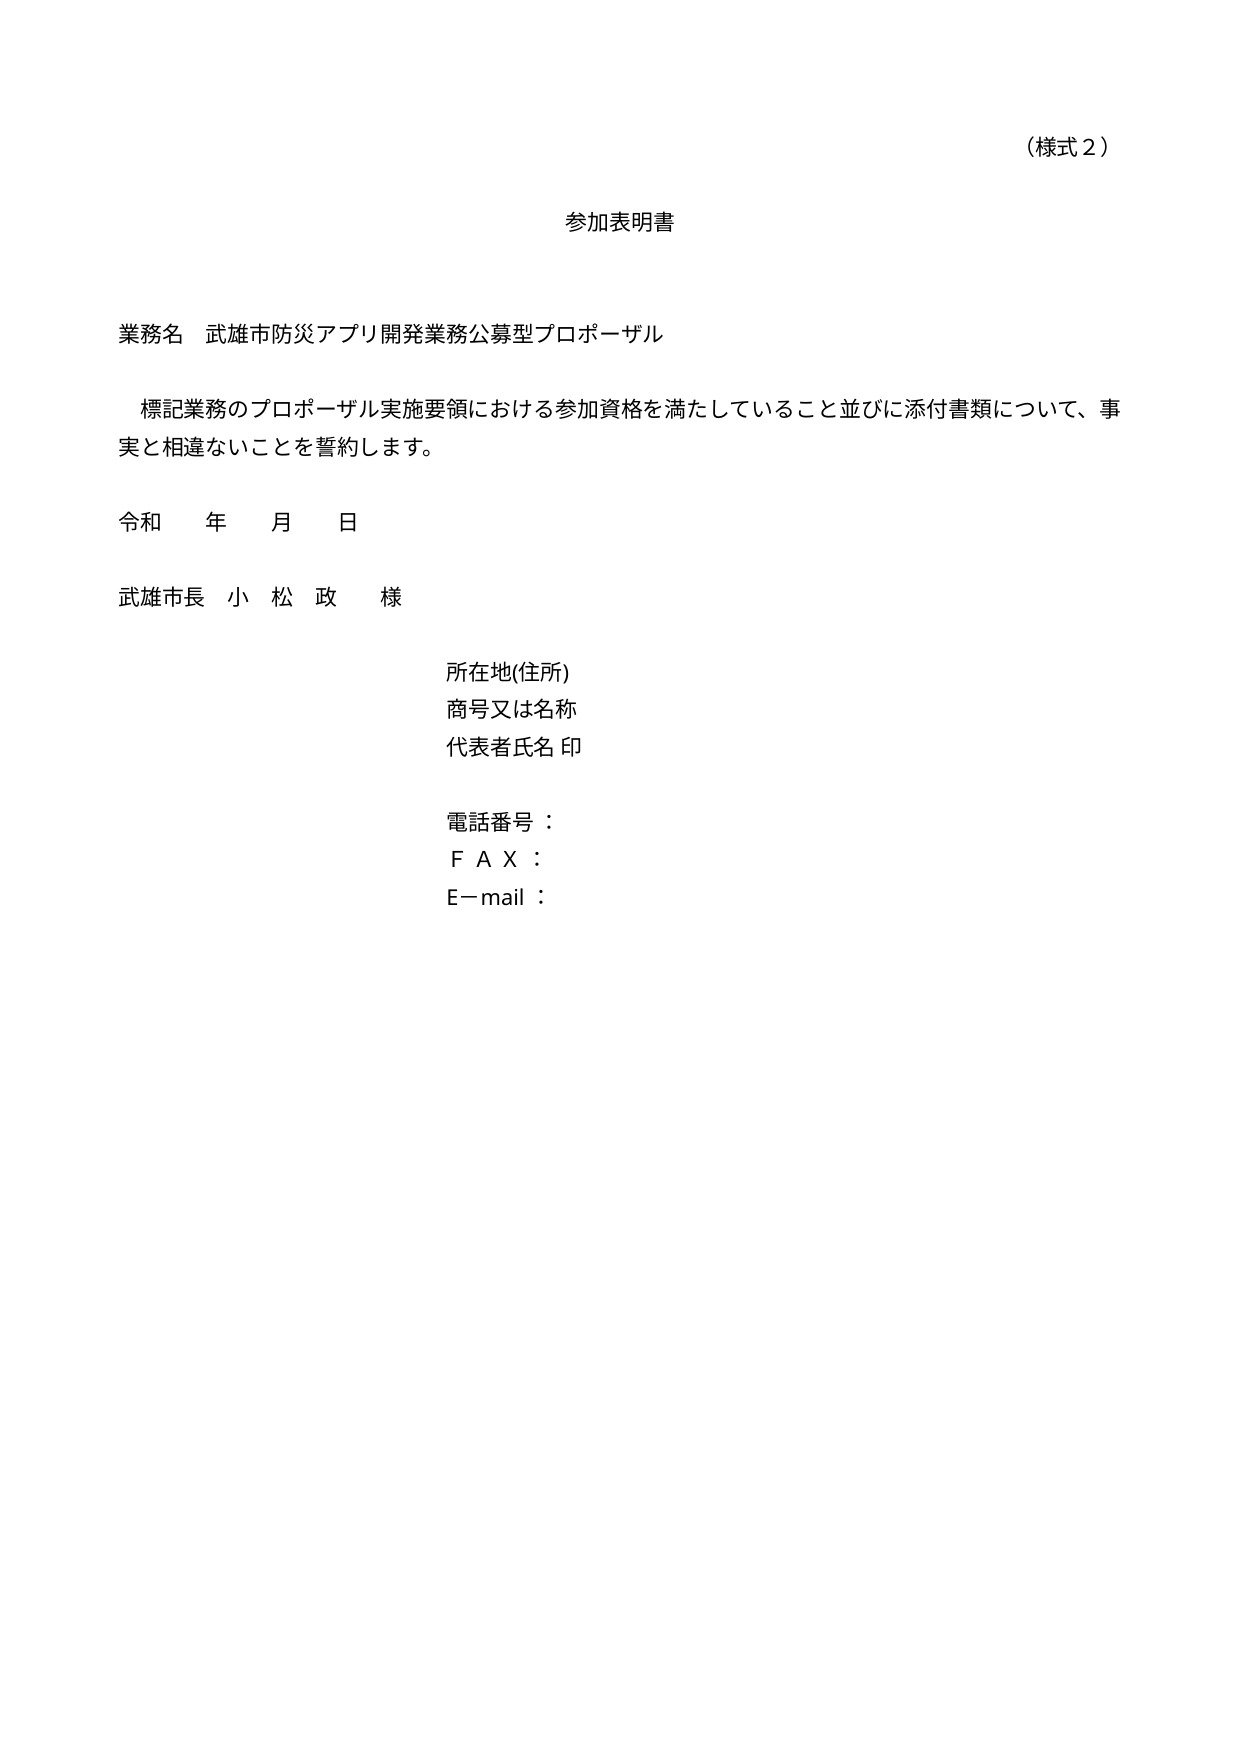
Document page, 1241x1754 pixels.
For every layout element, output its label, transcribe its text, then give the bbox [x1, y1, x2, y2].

text 標記業務のプロポーザル実施要領における参加資格を満たしていること並びに添付書類について、事実と相違ないことを誓約します。 [118, 389, 1122, 464]
text 電話番号 ： [446, 802, 1122, 839]
text （様式２） [118, 127, 1122, 164]
text E－mail ： [446, 877, 1122, 914]
text Ｆ Ａ Ｘ ： [446, 839, 1122, 877]
text 所在地(住所) [446, 652, 1122, 689]
text 令和 年 月 日 [118, 502, 1122, 539]
text 代表者氏名 印 [446, 727, 1122, 764]
text 業務名 武雄市防災アプリ開発業務公募型プロポーザル [118, 314, 1122, 352]
text 武雄市長 小 松 政 様 [118, 577, 1122, 614]
text 商号又は名称 [446, 689, 1122, 727]
text 参加表明書 [118, 202, 1122, 239]
